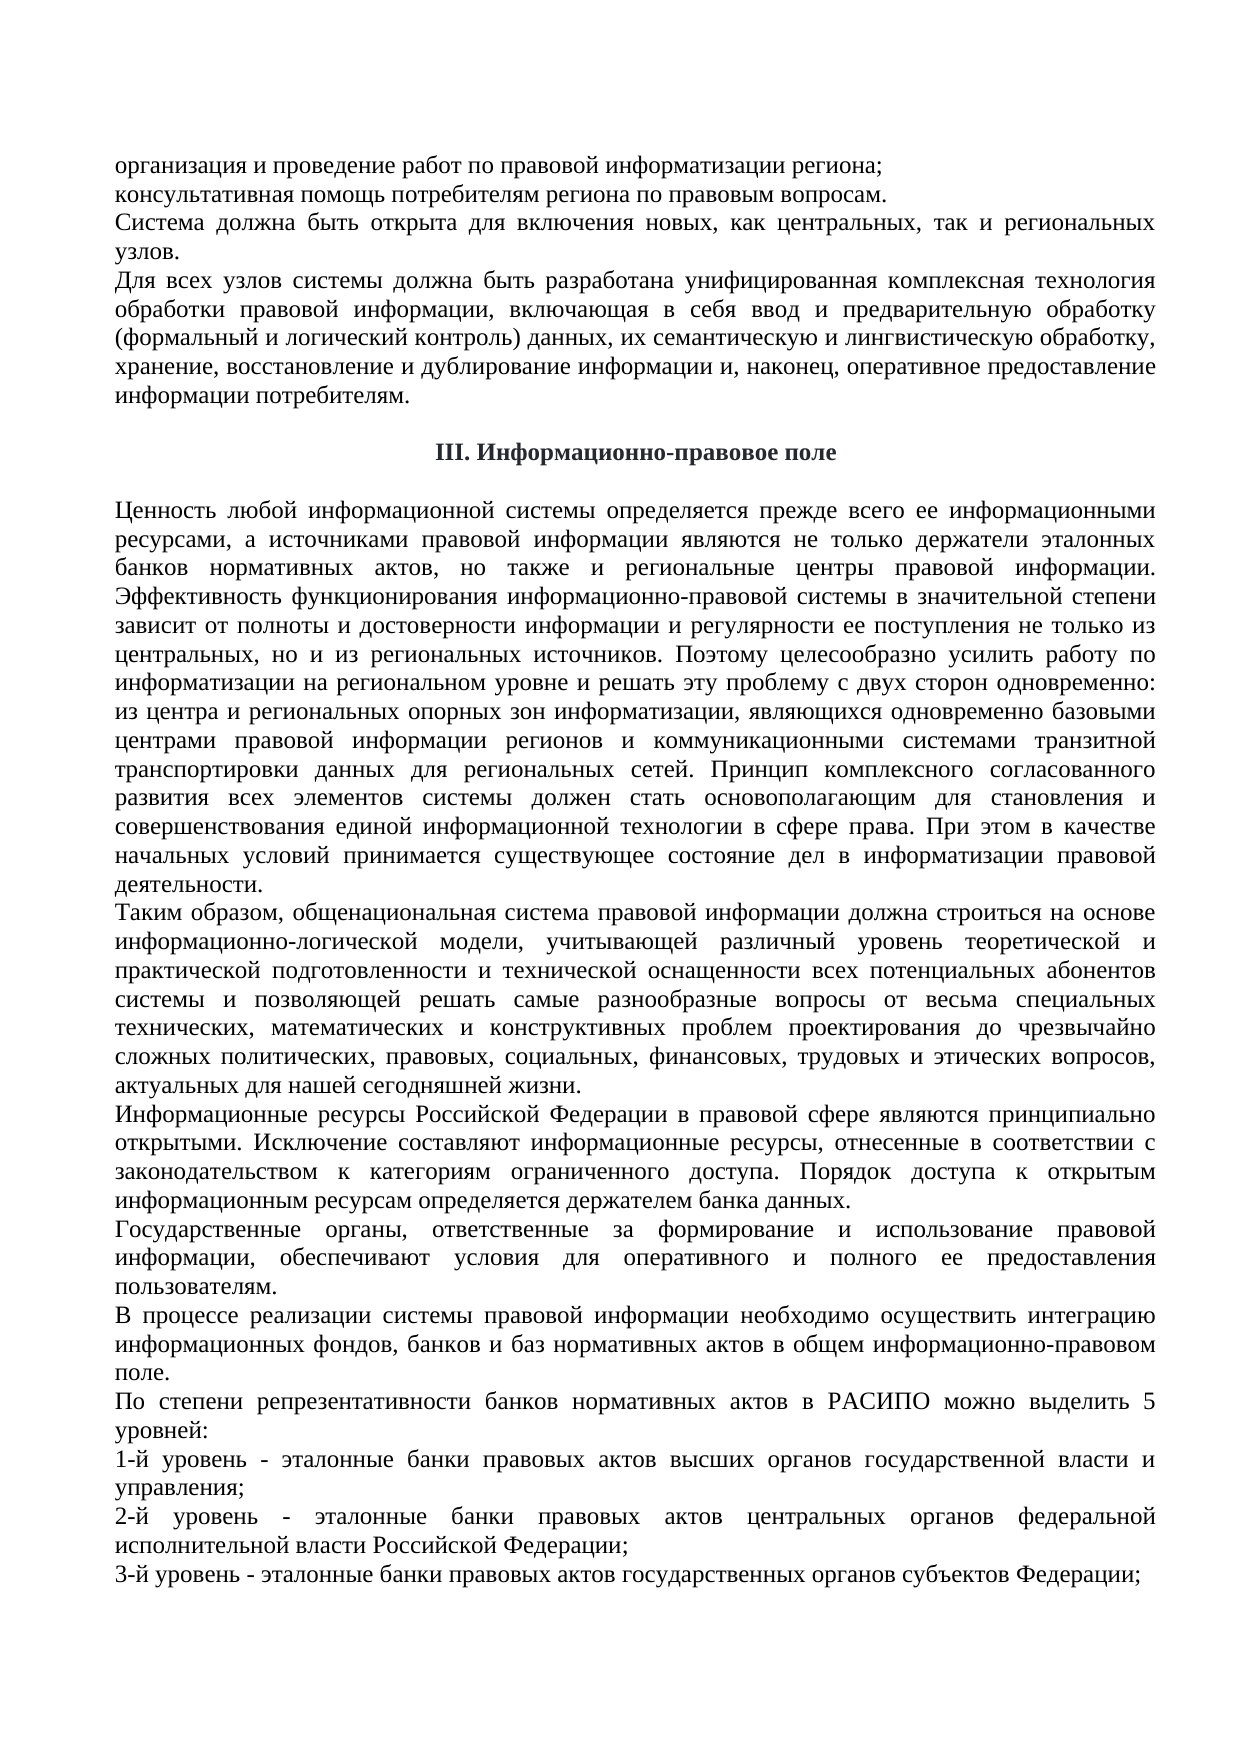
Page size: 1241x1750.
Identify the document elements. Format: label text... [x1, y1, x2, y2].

text Государственные органы, ответственные за формирование и использование правовой информации, обеспечивают условия для оперативного и полного ее предоставления пользователям. [114, 1214, 1157, 1300]
text Система должна быть открыта для включения новых, как центральных, так и региональных узлов. [114, 207, 1157, 265]
text По степени репрезентативности банков нормативных актов в РАСИПО можно выделить 5 уровней: [114, 1386, 1157, 1444]
text Для всех узлов системы должна быть разработана унифицированная комплексная технология обработки правовой информации, включающая в себя ввод и предварительную обработку (формальный и логический контроль) данных, их семантическую и лингвистическую обработку, хранение, восстановление и дублирование информации и, наконец, оперативное предоставление информации потребителям. [114, 265, 1157, 409]
text 3-й уровень - эталонные банки правовых актов государственных органов субъектов Федерации; [114, 1559, 1157, 1587]
text Ценность любой информационной системы определяется прежде всего ее информационными ресурсами, а источниками правовой информации являются не только держатели эталонных банков нормативных актов, но также и региональные центры правовой информации. Эффективность функционирования информационно-правовой системы в значительной степени зависит от полноты и достоверности информации и регулярности ее поступления не только из центральных, но и из региональных источников. Поэтому целесообразно усилить работу по информатизации на региональном уровне и решать эту проблему с двух сторон одновременно: из центра и региональных опорных зон информатизации, являющихся одновременно базовыми центрами правовой информации регионов и коммуникационными системами транзитной транспортировки данных для региональных сетей. Принцип комплексного согласованного развития всех элементов системы должен стать основополагающим для становления и совершенствования единой информационной технологии в сфере права. При этом в качестве начальных условий принимается существующее состояние дел в информатизации правовой деятельности. [114, 495, 1157, 897]
text консультативная помощь потребителям региона по правовым вопросам. [114, 179, 1157, 207]
text 1-й уровень - эталонные банки правовых актов высших органов государственной власти и управления; [114, 1444, 1157, 1501]
text 2-й уровень - эталонные банки правовых актов центральных органов федеральной исполнительной власти Российской Федерации; [114, 1501, 1157, 1559]
text Таким образом, общенациональная система правовой информации должна строиться на основе информационно-логической модели, учитывающей различный уровень теоретической и практической подготовленности и технической оснащенности всех потенциальных абонентов системы и позволяющей решать самые разнообразные вопросы от весьма специальных технических, математических и конструктивных проблем проектирования до чрезвычайно сложных политических, правовых, социальных, финансовых, трудовых и этических вопросов, актуальных для нашей сегодняшней жизни. [114, 897, 1157, 1099]
subtitle III. Информационно-правовое поле [114, 437, 1157, 466]
text В процессе реализации системы правовой информации необходимо осуществить интеграцию информационных фондов, банков и баз нормативных актов в общем информационно-правовом поле. [114, 1300, 1157, 1386]
text Информационные ресурсы Российской Федерации в правовой сфере являются принципиально открытыми. Исключение составляют информационные ресурсы, отнесенные в соответствии с законодательством к категориям ограниченного доступа. Порядок доступа к открытым информационным ресурсам определяется держателем банка данных. [114, 1099, 1157, 1214]
text организация и проведение работ по правовой информатизации региона; [114, 150, 1157, 179]
